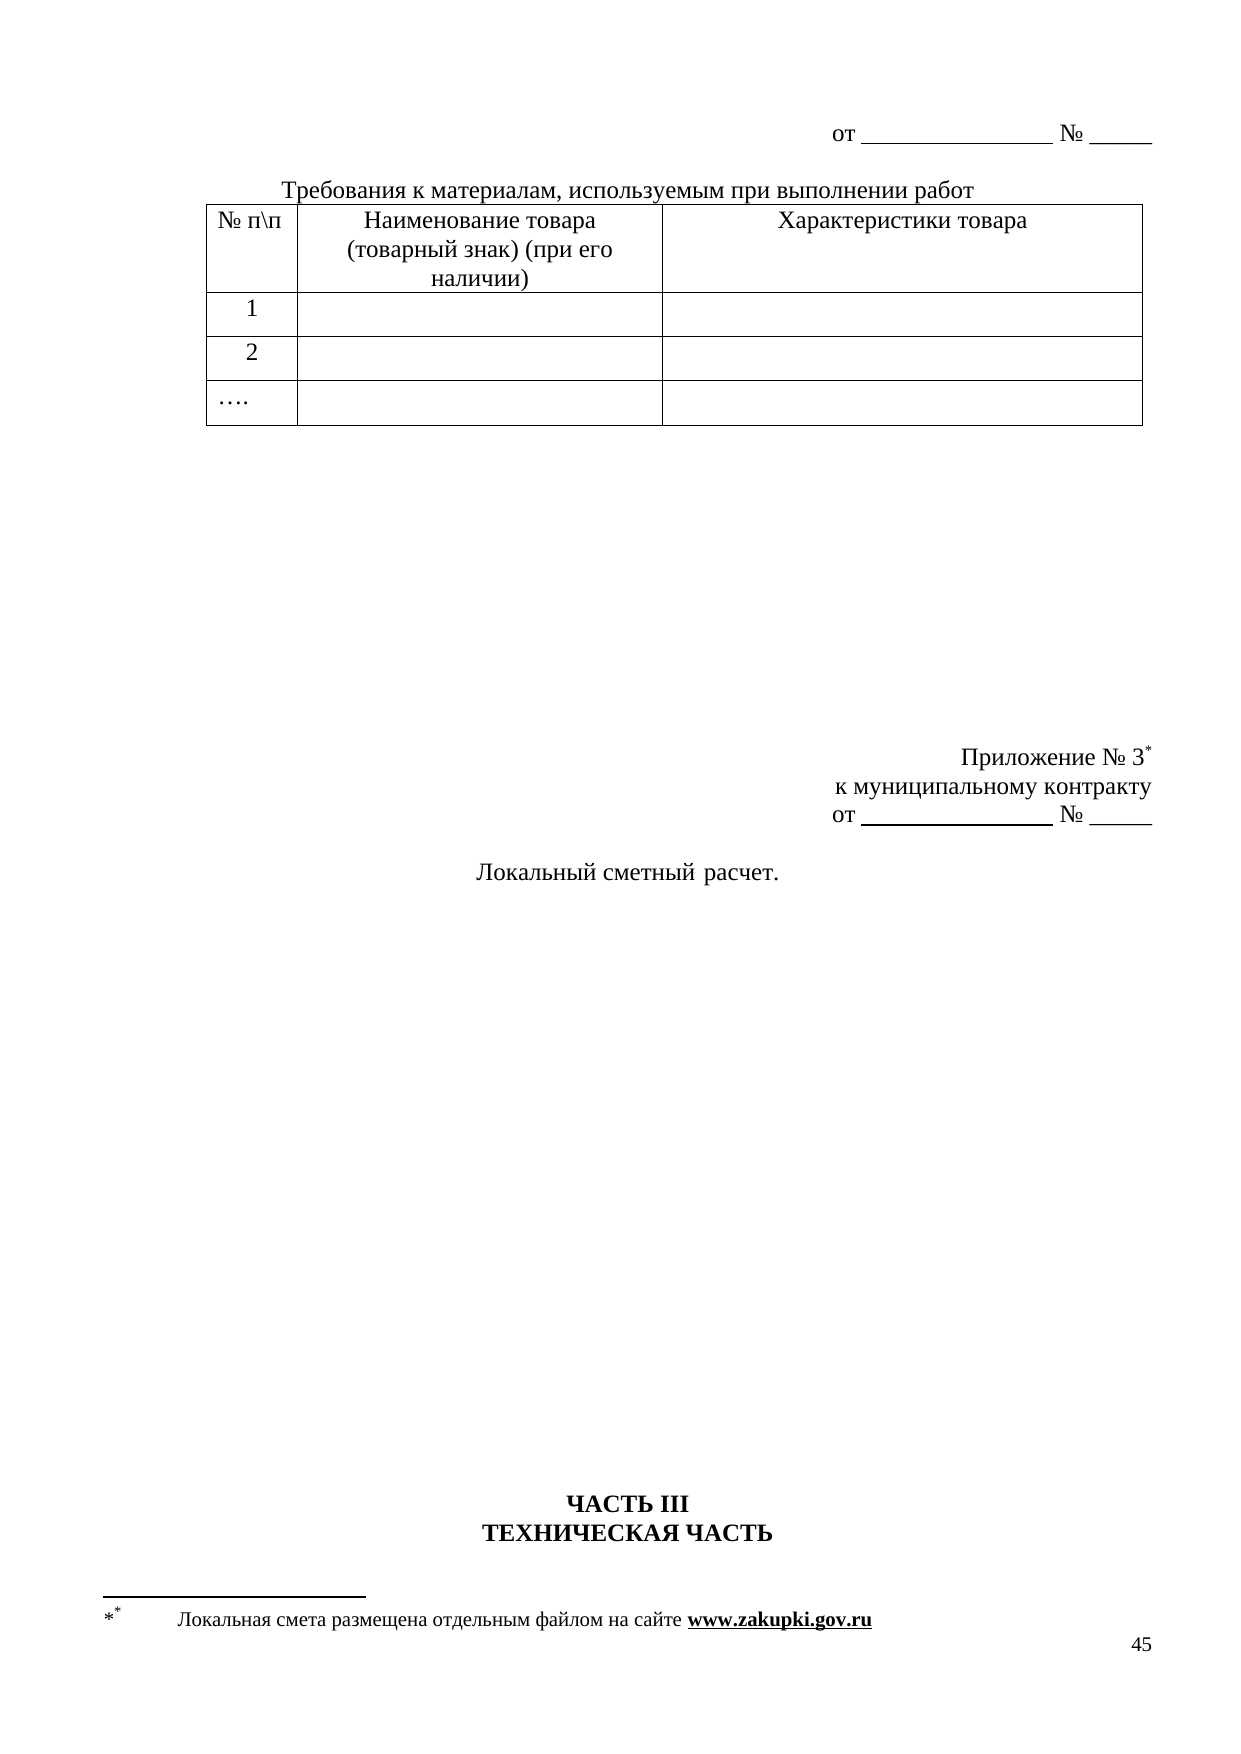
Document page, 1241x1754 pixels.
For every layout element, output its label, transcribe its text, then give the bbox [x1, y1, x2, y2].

text ТЕХНИЧЕСКАЯ ЧАСТЬ [103, 1518, 1152, 1547]
text к муниципальному контракту [103, 771, 1152, 799]
table_cell …. [207, 381, 297, 425]
table_cell 1 [207, 293, 297, 336]
table_cell [663, 293, 1142, 336]
table_cell [663, 381, 1142, 425]
text Требования к материалам, используемым при выполнении работ [103, 176, 1152, 204]
text от № _____ [103, 799, 1152, 828]
table_cell [298, 337, 662, 380]
table_cell [298, 381, 662, 425]
table_header Характеристики товара [663, 205, 1142, 292]
text ЧАСТЬ III [103, 1489, 1152, 1518]
table_header Наименование товара (товарный знак) (при его наличии) [298, 205, 662, 292]
text от № _____ [103, 118, 1152, 147]
text Приложение № 3* [103, 742, 1152, 771]
table_cell [298, 293, 662, 336]
table_cell [663, 337, 1142, 380]
table_cell 2 [207, 337, 297, 380]
table_header № п\п [207, 205, 297, 292]
text Локальный сметный расчет. [103, 857, 1152, 886]
